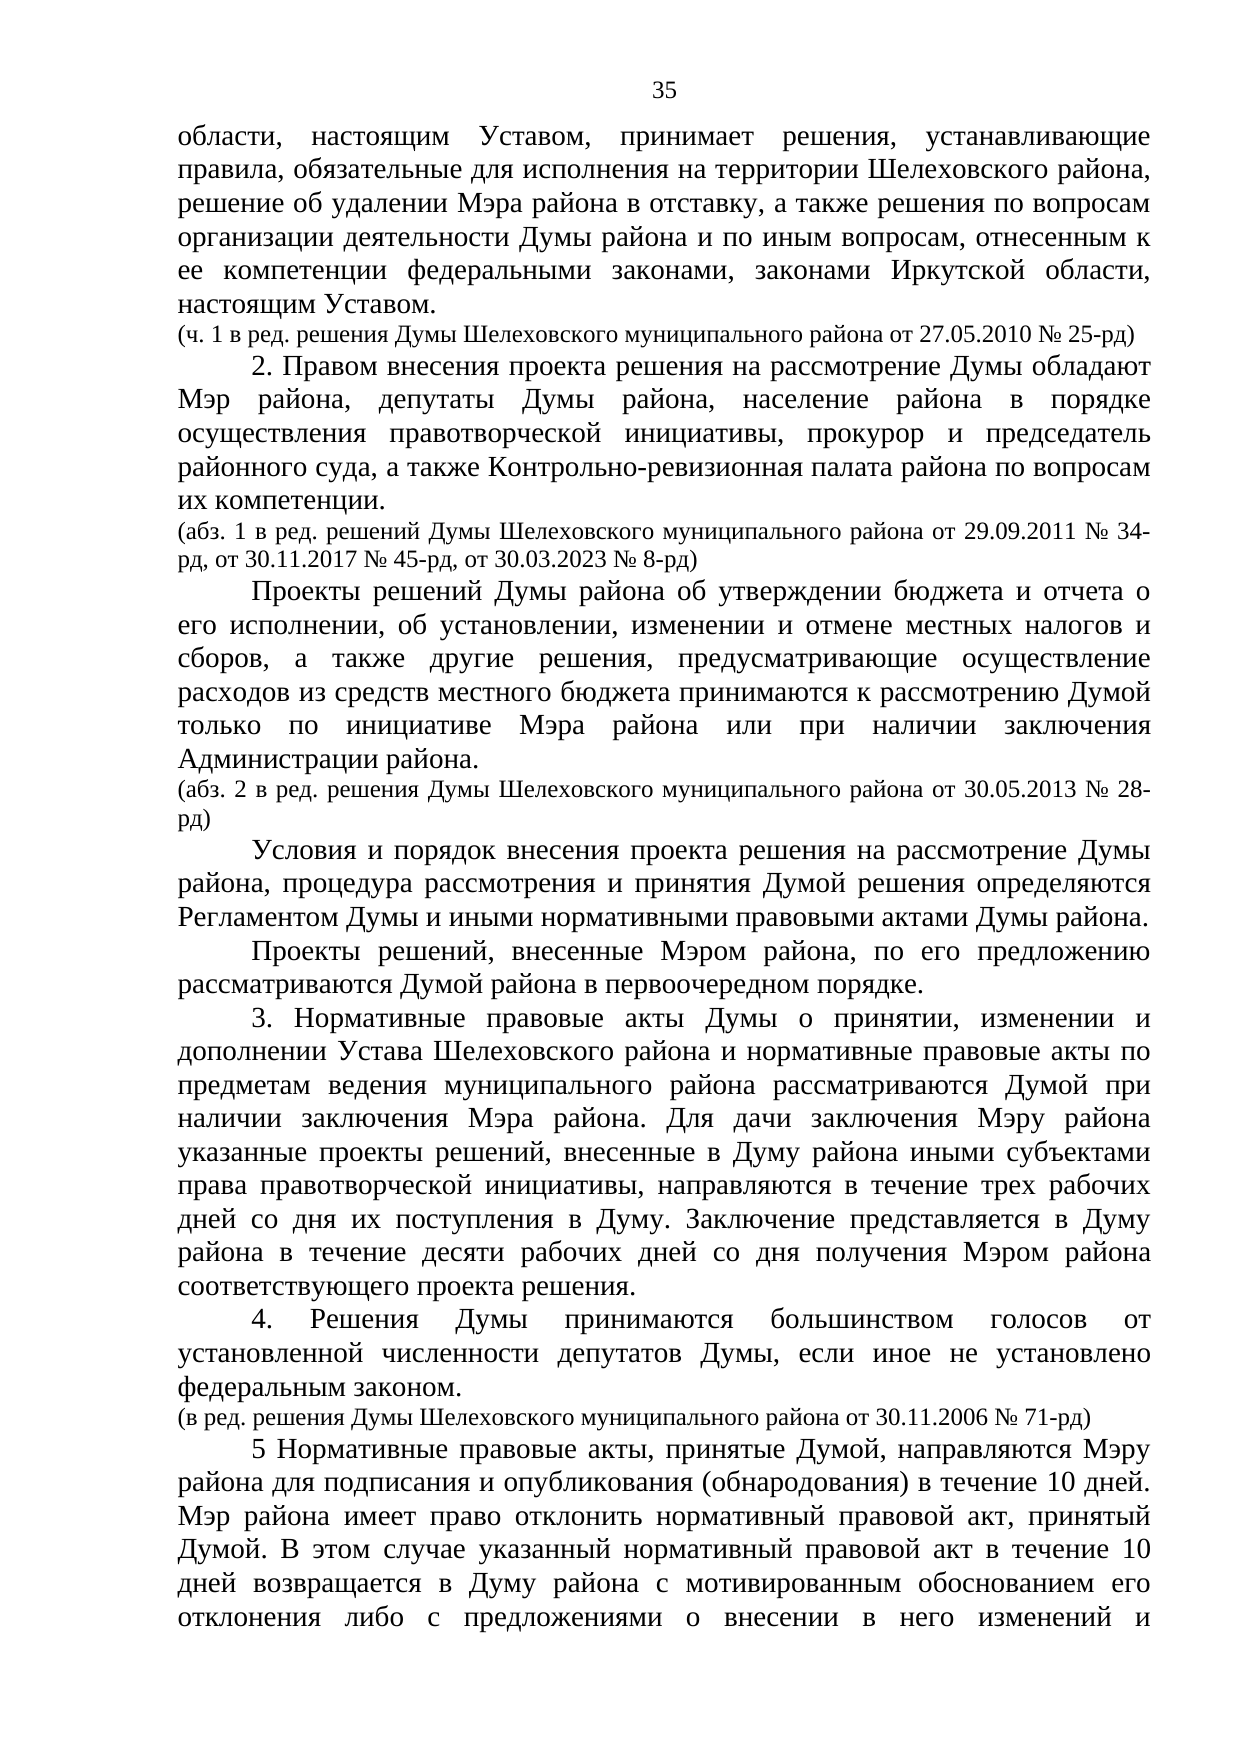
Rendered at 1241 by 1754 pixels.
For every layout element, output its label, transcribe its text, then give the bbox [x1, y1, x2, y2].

text (абз. 2 в ред. решения Думы Шелеховского муниципального района от 30.05.2013 № 28-рд) [177, 774, 1152, 832]
text Проекты решений Думы района об утверждении бюджета и отчета о его исполнении, об установлении, изменении и отмене местных налогов и сборов, а также другие решения, предусматривающие осуществление расходов из средств местного бюджета принимаются к рассмотрению Думой только по инициативе Мэра района или при наличии заключения Администрации района. [177, 573, 1152, 774]
text 3. Нормативные правовые акты Думы о принятии, изменении и дополнении Устава Шелеховского района и нормативные правовые акты по предметам ведения муниципального района рассматриваются Думой при наличии заключения Мэра района. Для дачи заключения Мэру района указанные проекты решений, внесенные в Думу района иными субъектами права правотворческой инициативы, направляются в течение трех рабочих дней со дня их поступления в Думу. Заключение представляется в Думу района в течение десяти рабочих дней со дня получения Мэром района соответствующего проекта решения. [177, 1000, 1152, 1302]
text 4. Решения Думы принимаются большинством голосов от установленной численности депутатов Думы, если иное не установлено федеральным законом. [177, 1302, 1152, 1402]
text 2. Правом внесения проекта решения на рассмотрение Думы обладают Мэр района, депутаты Думы района, население района в порядке осуществления правотворческой инициативы, прокурор и председатель районного суда, а также Контрольно-ревизионная палата района по вопросам их компетенции. [177, 348, 1152, 516]
text Условия и порядок внесения проекта решения на рассмотрение Думы района, процедура рассмотрения и принятия Думой решения определяются Регламентом Думы и иными нормативными правовыми актами Думы района. [177, 832, 1152, 933]
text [177, 118, 1152, 319]
text (ч. 1 в ред. решения Думы Шелеховского муниципального района от 27.05.2010 № 25-рд) [177, 319, 1152, 348]
text (абз. 1 в ред. решений Думы Шелеховского муниципального района от 29.09.2011 № 34-рд, от 30.11.2017 № 45-рд, от 30.03.2023 № 8-рд) [177, 516, 1152, 573]
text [177, 1431, 1152, 1632]
text Проекты решений, внесенные Мэром района, по его предложению рассматриваются Думой района в первоочередном порядке. [177, 933, 1152, 1000]
text (в ред. решения Думы Шелеховского муниципального района от 30.11.2006 № 71-рд) [177, 1402, 1152, 1431]
